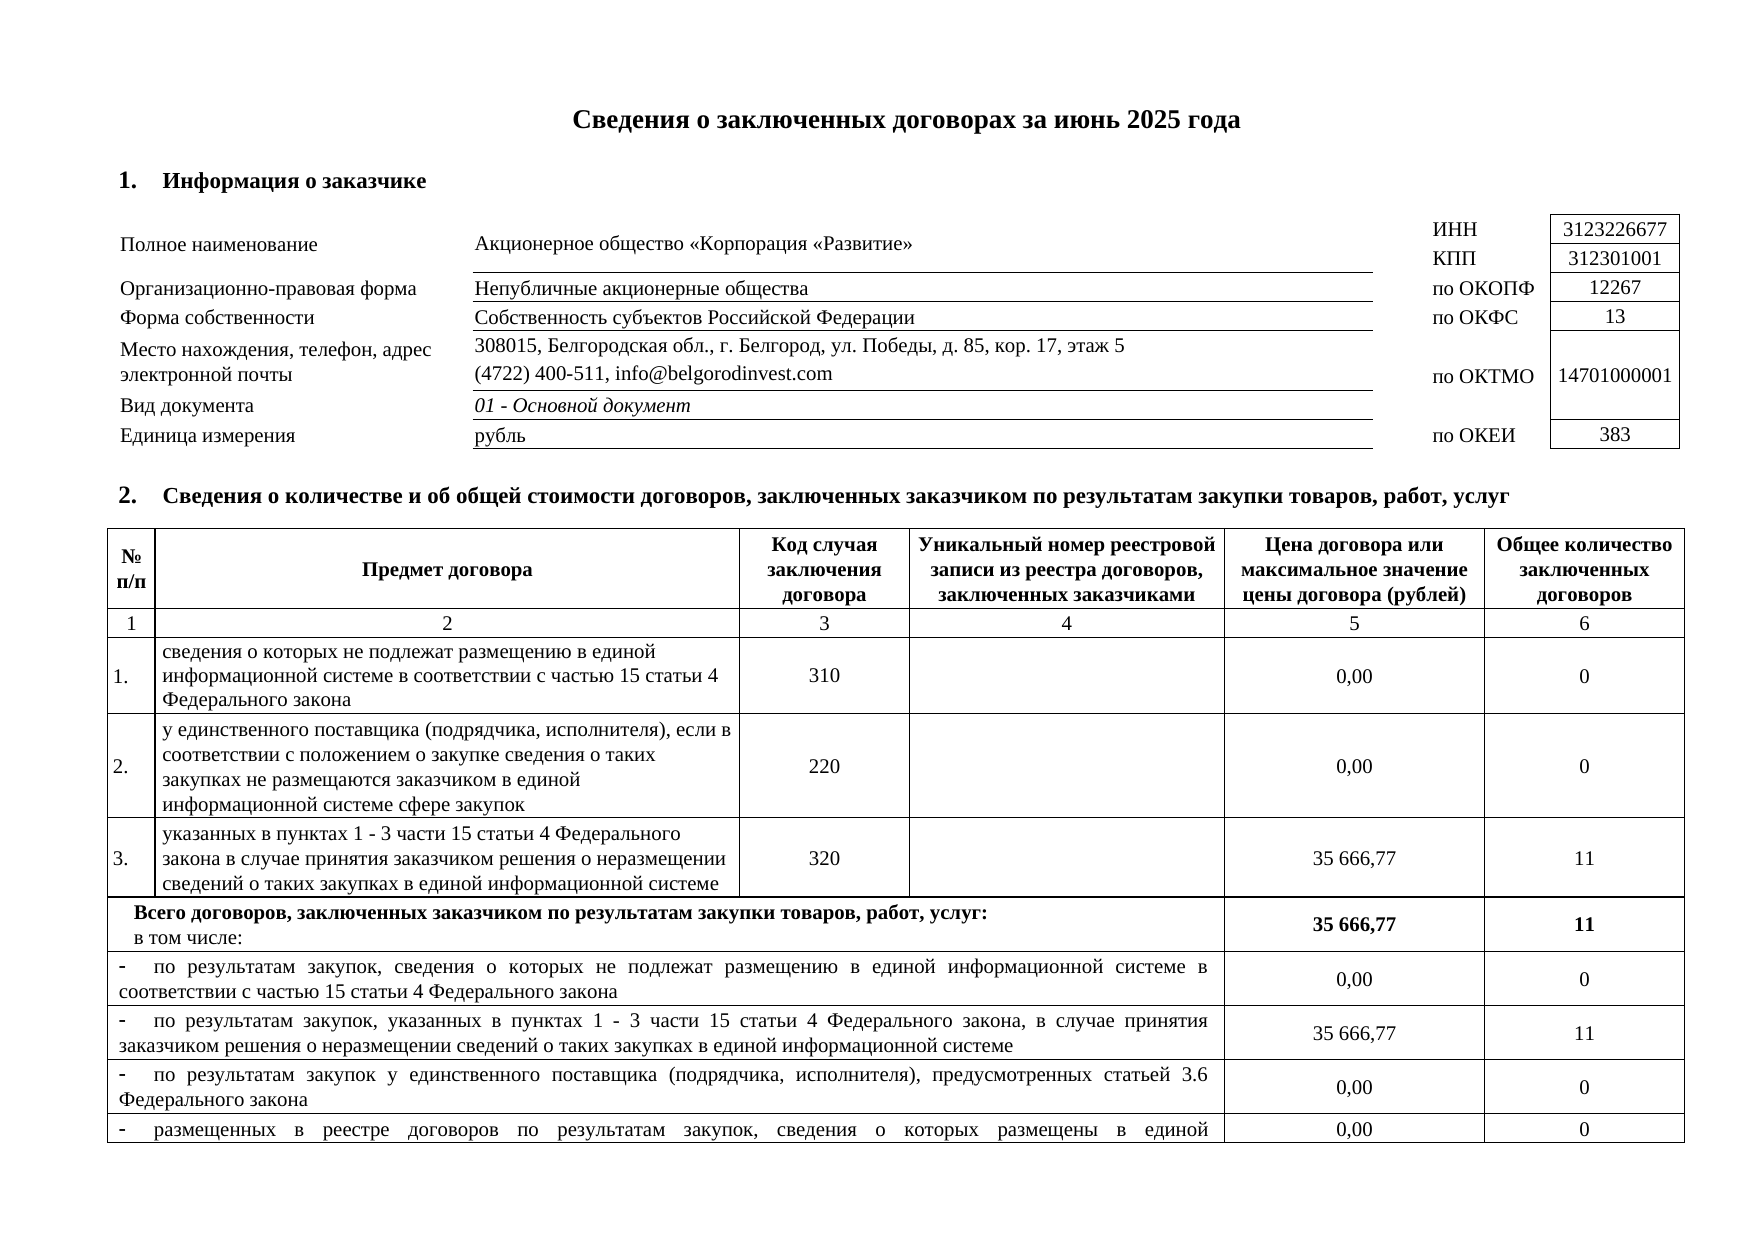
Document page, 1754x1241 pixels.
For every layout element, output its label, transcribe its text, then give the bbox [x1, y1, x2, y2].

table_cell 310 [740, 638, 909, 713]
table_cell 0,00 [1225, 714, 1484, 817]
table_cell 0 [1485, 714, 1684, 817]
table_cell 11 [1485, 898, 1684, 951]
list Сведения о количестве и об общей стоимости договоров, заключенных заказчиком по результатам закупки товаров, работ, услуг [118, 480, 1695, 509]
table_cell КПП [1373, 243, 1550, 272]
table_header Акционерное общество «Корпорация «Развитие» [473, 214, 1373, 272]
table_cell Вид документа [118, 390, 473, 419]
table_cell по ОКТМО [1373, 330, 1550, 419]
table_cell по ОКФС [1373, 301, 1550, 330]
table_cell по результатам закупок у единственного поставщика (подрядчика, исполнителя), предусмотренных статьей 3.6 Федерального закона [108, 1060, 1224, 1113]
table_cell Непубличные акционерные общества [473, 273, 1373, 301]
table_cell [108, 1114, 1224, 1142]
table_cell 35 666,77 [1225, 898, 1484, 951]
table_cell 35 666,77 [1225, 1006, 1484, 1059]
table_cell [910, 714, 1224, 817]
table_cell сведения о которых не подлежат размещению в единой информационной системе в соответствии с частью 15 статьи 4 Федерального закона [156, 638, 739, 713]
table_cell 308015, Белгородская обл., г. Белгород, ул. Победы, д. 85, кор. 17, этаж 5 (4722) 400-511, info@belgorodinvest.com [473, 331, 1373, 390]
table_header Полное наименование [118, 214, 473, 272]
table_cell 1 [108, 609, 154, 637]
table_cell Всего договоров, заключенных заказчиком по результатам закупки товаров, работ, услуг: в том числе: [108, 898, 1224, 951]
table_cell [108, 818, 154, 896]
table_header Общее количество заключенных договоров [1485, 529, 1684, 607]
table_cell 4 [910, 609, 1224, 637]
table_cell [910, 818, 1224, 896]
table_header 3123226677 [1551, 215, 1679, 243]
table_cell 11 [1485, 818, 1684, 896]
table_cell рубль [473, 420, 1373, 448]
table_cell 12267 [1551, 273, 1679, 301]
table_cell [910, 638, 1224, 713]
table_cell 0 [1485, 952, 1684, 1005]
table_header Уникальный номер реестровой записи из реестра договоров, заключенных заказчиками [910, 529, 1224, 607]
table_cell Форма собственности [118, 301, 473, 330]
table_cell у единственного поставщика (подрядчика, исполнителя), если в соответствии с положением о закупке сведения о таких закупках не размещаются заказчиком в единой информационной системе сфере закупок [156, 714, 739, 817]
table_cell 0 [1485, 638, 1684, 713]
table_cell 11 [1485, 1006, 1684, 1059]
table_cell 3 [740, 609, 909, 637]
table_cell 0,00 [1225, 638, 1484, 713]
table_header Код случая заключения договора [740, 529, 909, 607]
table_cell по ОКОПФ [1373, 272, 1550, 301]
table_header Цена договора или максимальное значение цены договора (рублей) [1225, 529, 1484, 607]
table_cell 383 [1551, 420, 1679, 448]
table_cell 5 [1225, 609, 1484, 637]
table_cell 312301001 [1551, 244, 1679, 272]
table_cell 6 [1485, 609, 1684, 637]
table_cell по ОКЕИ [1373, 419, 1550, 448]
table_cell 13 [1551, 302, 1679, 330]
table_cell Собственность субъектов Российской Федерации [473, 302, 1373, 330]
table_cell [108, 638, 154, 713]
table_cell 320 [740, 818, 909, 896]
table_cell 0,00 [1225, 1114, 1484, 1142]
table_cell 0,00 [1225, 1060, 1484, 1113]
text Сведения о заключенных договорах за июнь 2025 года [118, 103, 1695, 134]
table_cell Единица измерения [118, 419, 473, 448]
table_cell 14701000001 [1551, 331, 1679, 419]
list Информация о заказчике [118, 166, 1695, 194]
table_cell 0 [1485, 1114, 1684, 1142]
table_cell [108, 714, 154, 817]
table_header № п/п [108, 529, 154, 607]
table_cell по результатам закупок, указанных в пунктах 1 - 3 части 15 статьи 4 Федерального закона, в случае принятия заказчиком решения о неразмещении сведений о таких закупках в единой информационной системе [108, 1006, 1224, 1059]
table_cell указанных в пунктах 1 - 3 части 15 статьи 4 Федерального закона в случае принятия заказчиком решения о неразмещении сведений о таких закупках в единой информационной системе [156, 818, 739, 896]
table_cell по результатам закупок, сведения о которых не подлежат размещению в единой информационной системе в соответствии с частью 15 статьи 4 Федерального закона [108, 952, 1224, 1005]
table_cell 220 [740, 714, 909, 817]
table_cell 2 [156, 609, 739, 637]
table_cell Место нахождения, телефон, адрес электронной почты [118, 330, 473, 390]
table_cell 0,00 [1225, 952, 1484, 1005]
table_cell 0 [1485, 1060, 1684, 1113]
table_cell Организационно-правовая форма [118, 272, 473, 301]
table_cell 35 666,77 [1225, 818, 1484, 896]
table_header Предмет договора [156, 529, 739, 607]
table_cell 01 - Основной документ [473, 391, 1373, 419]
table_header ИНН [1373, 214, 1550, 243]
